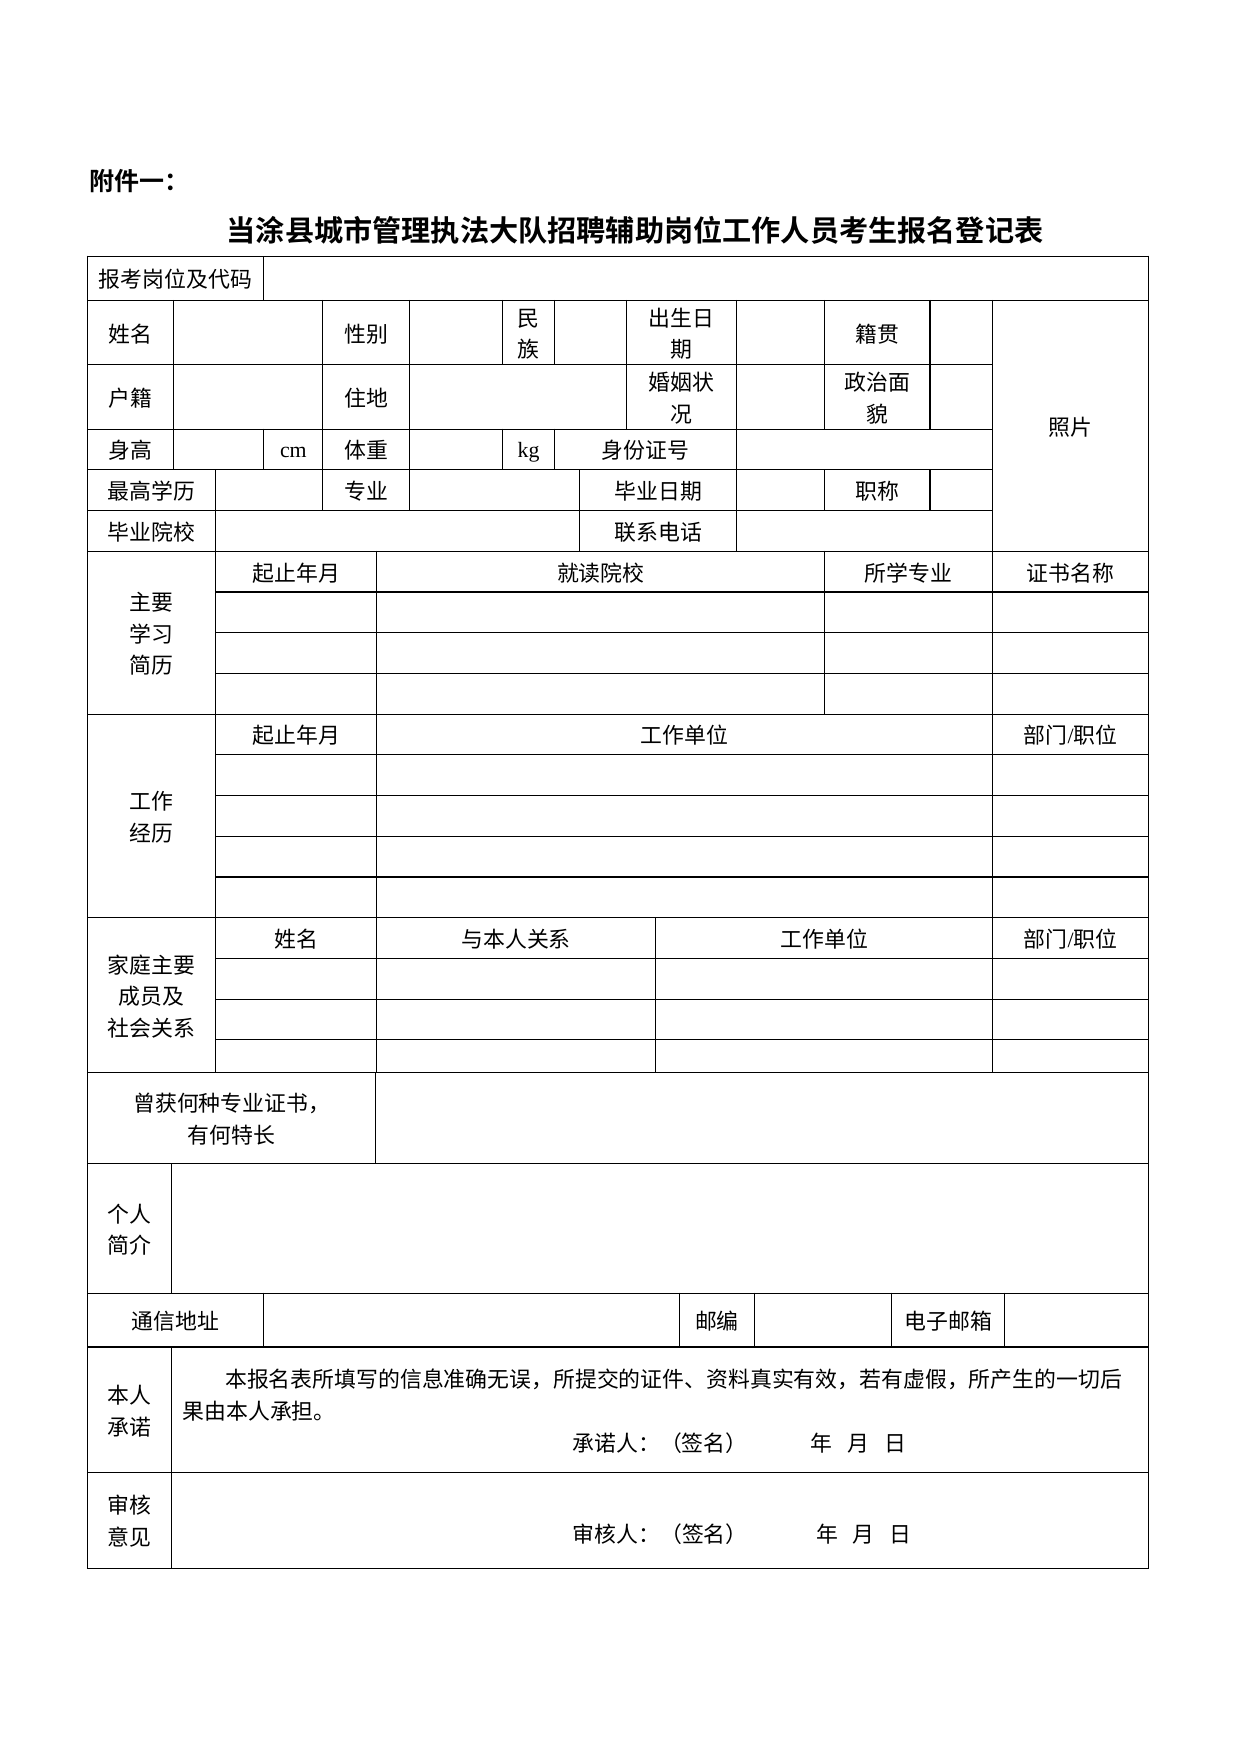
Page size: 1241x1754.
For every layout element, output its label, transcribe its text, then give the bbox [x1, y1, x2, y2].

table_cell 毕业院校 [88, 511, 215, 551]
table_cell [172, 1164, 1148, 1292]
table_header [264, 257, 1148, 300]
table_cell [993, 1000, 1148, 1039]
table_cell [993, 796, 1148, 836]
table_cell 政治面貌 [825, 365, 929, 428]
table_cell [174, 430, 263, 469]
table_cell 就读院校 [377, 552, 824, 591]
table_cell 通信地址 [88, 1294, 263, 1346]
table_cell [377, 633, 824, 673]
table_cell 曾获何种专业证书， 有何特长 [88, 1073, 375, 1163]
table_cell [993, 878, 1148, 917]
table_cell [174, 365, 322, 428]
table_cell [216, 755, 376, 795]
table_cell [216, 470, 322, 510]
table_cell 出生日期 [627, 301, 736, 364]
table_cell [993, 837, 1148, 876]
table_cell [216, 633, 376, 673]
table_cell 籍贯 [825, 301, 929, 364]
table_cell [656, 1040, 992, 1072]
table_cell [931, 470, 992, 510]
table_cell [377, 837, 992, 876]
table_cell 部门/职位 [993, 918, 1148, 958]
table_cell [376, 1073, 1148, 1163]
table_cell 姓名 [88, 301, 173, 364]
table_cell 本报名表所填写的信息准确无误，所提交的证件、资料真实有效，若有虚假，所产生的一切后果由本人承担。 承诺人：（签名） 年 月 日 [172, 1348, 1148, 1472]
table_cell 职称 [825, 470, 929, 510]
table_cell 姓名 [216, 918, 376, 958]
table_cell [216, 593, 376, 632]
table_cell [216, 878, 376, 917]
table_cell 个人简介 [88, 1164, 171, 1292]
text 附件一： [89, 152, 1180, 200]
table_cell [931, 365, 992, 428]
table_cell 联系电话 [580, 511, 736, 551]
table_cell [264, 1294, 679, 1346]
table_cell [993, 959, 1148, 999]
table_cell [931, 301, 992, 364]
table_cell 照片 [993, 301, 1148, 551]
table_cell 起止年月 [216, 715, 376, 754]
table_cell 工作 经历 [88, 715, 215, 917]
table_cell [410, 470, 579, 510]
table_cell [737, 511, 992, 551]
table_header 报考岗位及代码 [88, 257, 263, 300]
table_cell [1005, 1294, 1148, 1346]
table_cell 民族 [503, 301, 554, 364]
table_cell 身高 [88, 430, 173, 469]
table_cell [993, 755, 1148, 795]
table_cell 性别 [323, 301, 409, 364]
table_cell [174, 301, 322, 364]
table_cell 所学专业 [825, 552, 992, 591]
table_cell [216, 796, 376, 836]
table_cell 主要 学习 简历 [88, 552, 215, 713]
table_cell [737, 365, 824, 428]
table_cell 毕业日期 [580, 470, 736, 510]
table_cell 户籍 [88, 365, 173, 428]
table_cell 本人承诺 [88, 1348, 171, 1472]
table_cell [377, 1000, 655, 1039]
table_cell [737, 430, 992, 469]
table_cell 邮编 [680, 1294, 754, 1346]
table_cell 工作单位 [656, 918, 992, 958]
table_cell [377, 796, 992, 836]
table_cell [377, 593, 824, 632]
table_cell [993, 633, 1148, 673]
table_cell 审核人：（签名） 年 月 日 [172, 1473, 1148, 1567]
table_cell [555, 301, 626, 364]
table_cell [410, 365, 626, 428]
table_cell [216, 1000, 376, 1039]
table_cell [377, 878, 992, 917]
table_cell kg [503, 430, 554, 469]
table_cell [410, 430, 502, 469]
table_cell [377, 674, 824, 713]
table_cell [216, 511, 579, 551]
table_cell [377, 1040, 655, 1072]
table_cell [825, 593, 992, 632]
table_cell 起止年月 [216, 552, 376, 591]
table_cell 住地 [323, 365, 409, 428]
table_cell [216, 837, 376, 876]
table_cell 证书名称 [993, 552, 1148, 591]
table_cell 身份证号 [555, 430, 736, 469]
table_cell [216, 959, 376, 999]
table_cell [216, 1040, 376, 1072]
table_cell 审核意见 [88, 1473, 171, 1567]
table_cell 电子邮箱 [892, 1294, 1004, 1346]
table_cell [737, 470, 824, 510]
table_cell [737, 301, 824, 364]
table_cell [377, 959, 655, 999]
table_cell cm [264, 430, 322, 469]
table_cell 部门/职位 [993, 715, 1148, 754]
table_cell [377, 755, 992, 795]
table_cell 家庭主要 成员及 社会关系 [88, 918, 215, 1072]
table_cell 婚姻状况 [627, 365, 736, 428]
table_cell [656, 959, 992, 999]
table_cell [410, 301, 502, 364]
table_cell 与本人关系 [377, 918, 655, 958]
table_cell [993, 674, 1148, 713]
table_cell [993, 593, 1148, 632]
table_cell 工作单位 [377, 715, 992, 754]
table_cell [755, 1294, 891, 1346]
table_cell [825, 674, 992, 713]
table_cell 最高学历 [88, 470, 215, 510]
table_cell [656, 1000, 992, 1039]
text 当涂县城市管理执法大队招聘辅助岗位工作人员考生报名登记表 [89, 207, 1180, 250]
table_cell 专业 [323, 470, 409, 510]
table_cell 体重 [323, 430, 409, 469]
table_cell [216, 674, 376, 713]
table_cell [993, 1040, 1148, 1072]
table_cell [825, 633, 992, 673]
